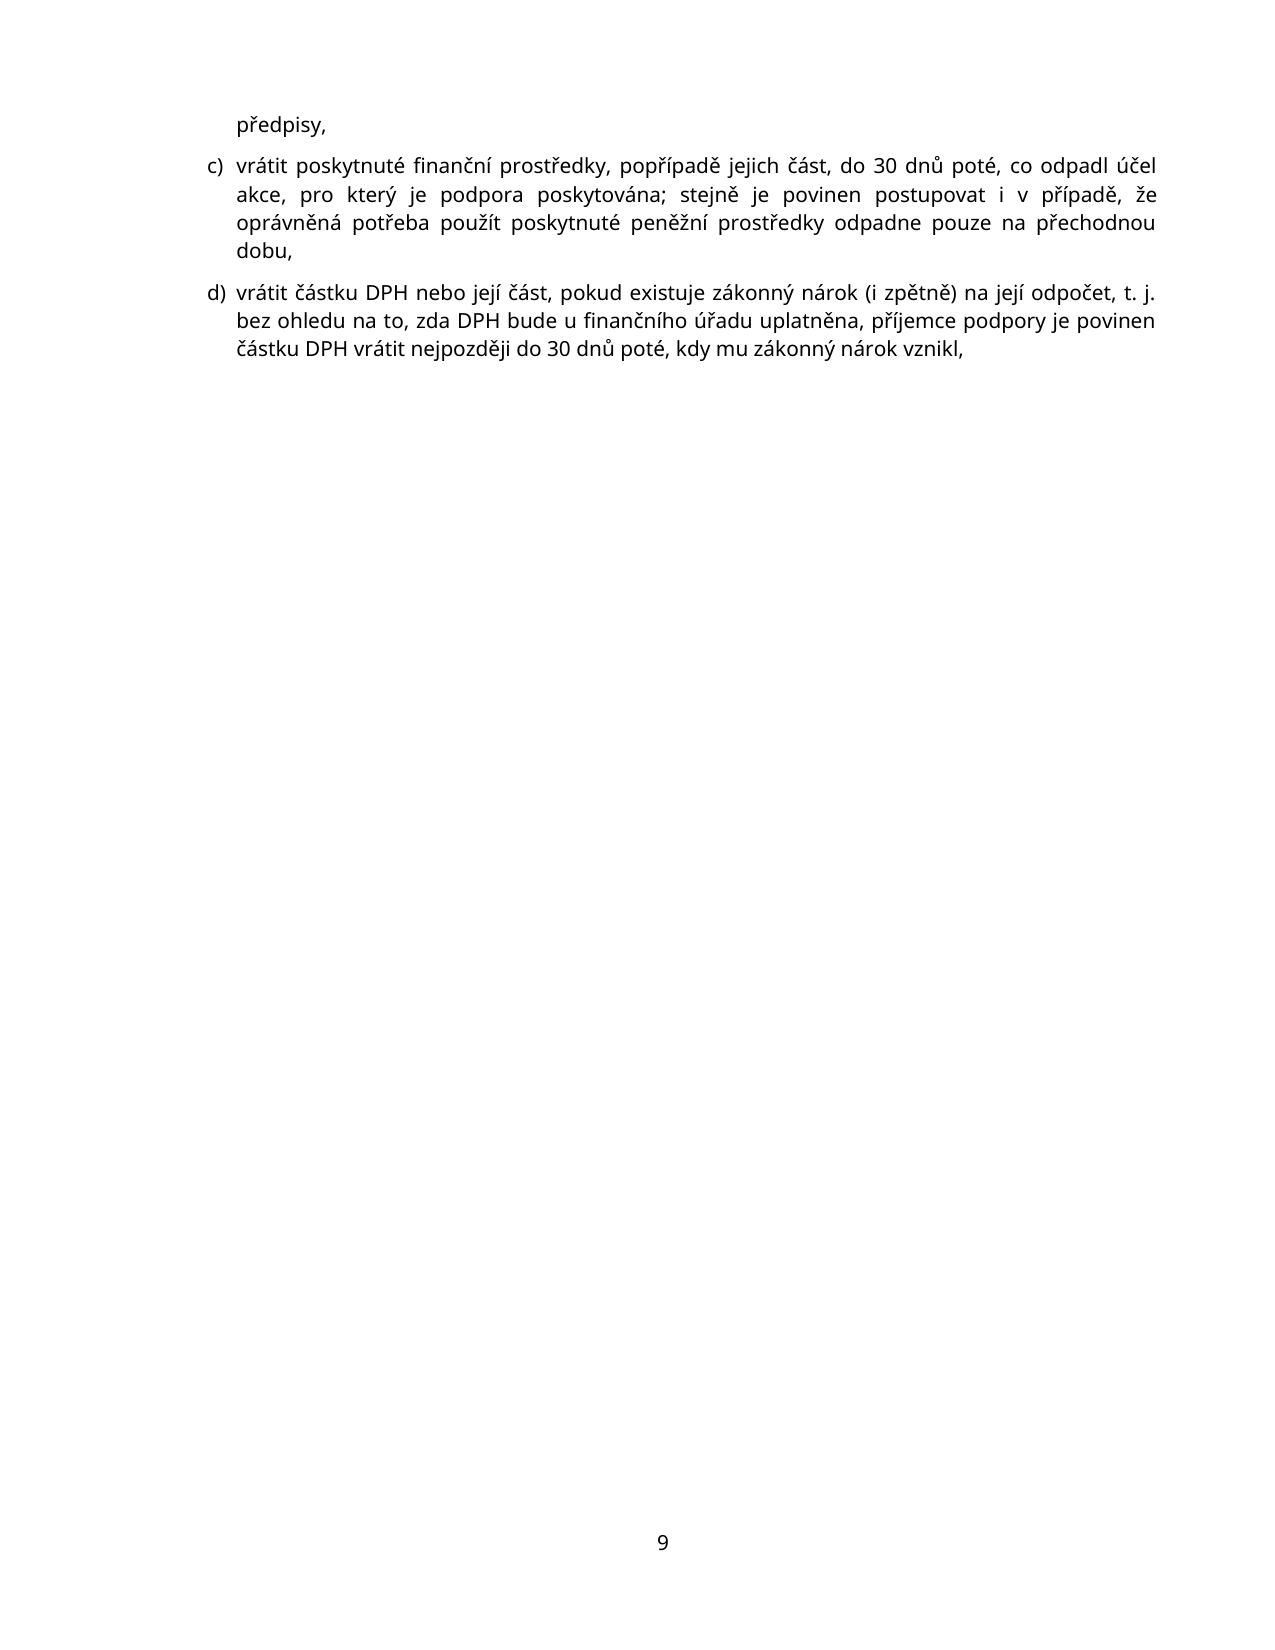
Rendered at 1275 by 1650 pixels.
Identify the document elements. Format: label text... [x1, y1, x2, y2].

list vrátit částku DPH nebo její část, pokud existuje zákonný nárok (i zpětně) na její odpočet, t. j. bez ohledu na to, zda DPH bude u finančního úřadu uplatněna, příjemce podpory je povinen částku DPH vrátit nejpozději do 30 dnů poté, kdy mu zákonný nárok vznikl, [207, 278, 1156, 363]
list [207, 110, 1157, 139]
list vrátit poskytnuté finanční prostředky, popřípadě jejich část, do 30 dnů poté, co odpadl účel akce, pro který je podpora poskytována; stejně je povinen postupovat i v případě, že oprávněná potřeba použít poskytnuté peněžní prostředky odpadne pouze na přechodnou dobu, [207, 151, 1157, 265]
